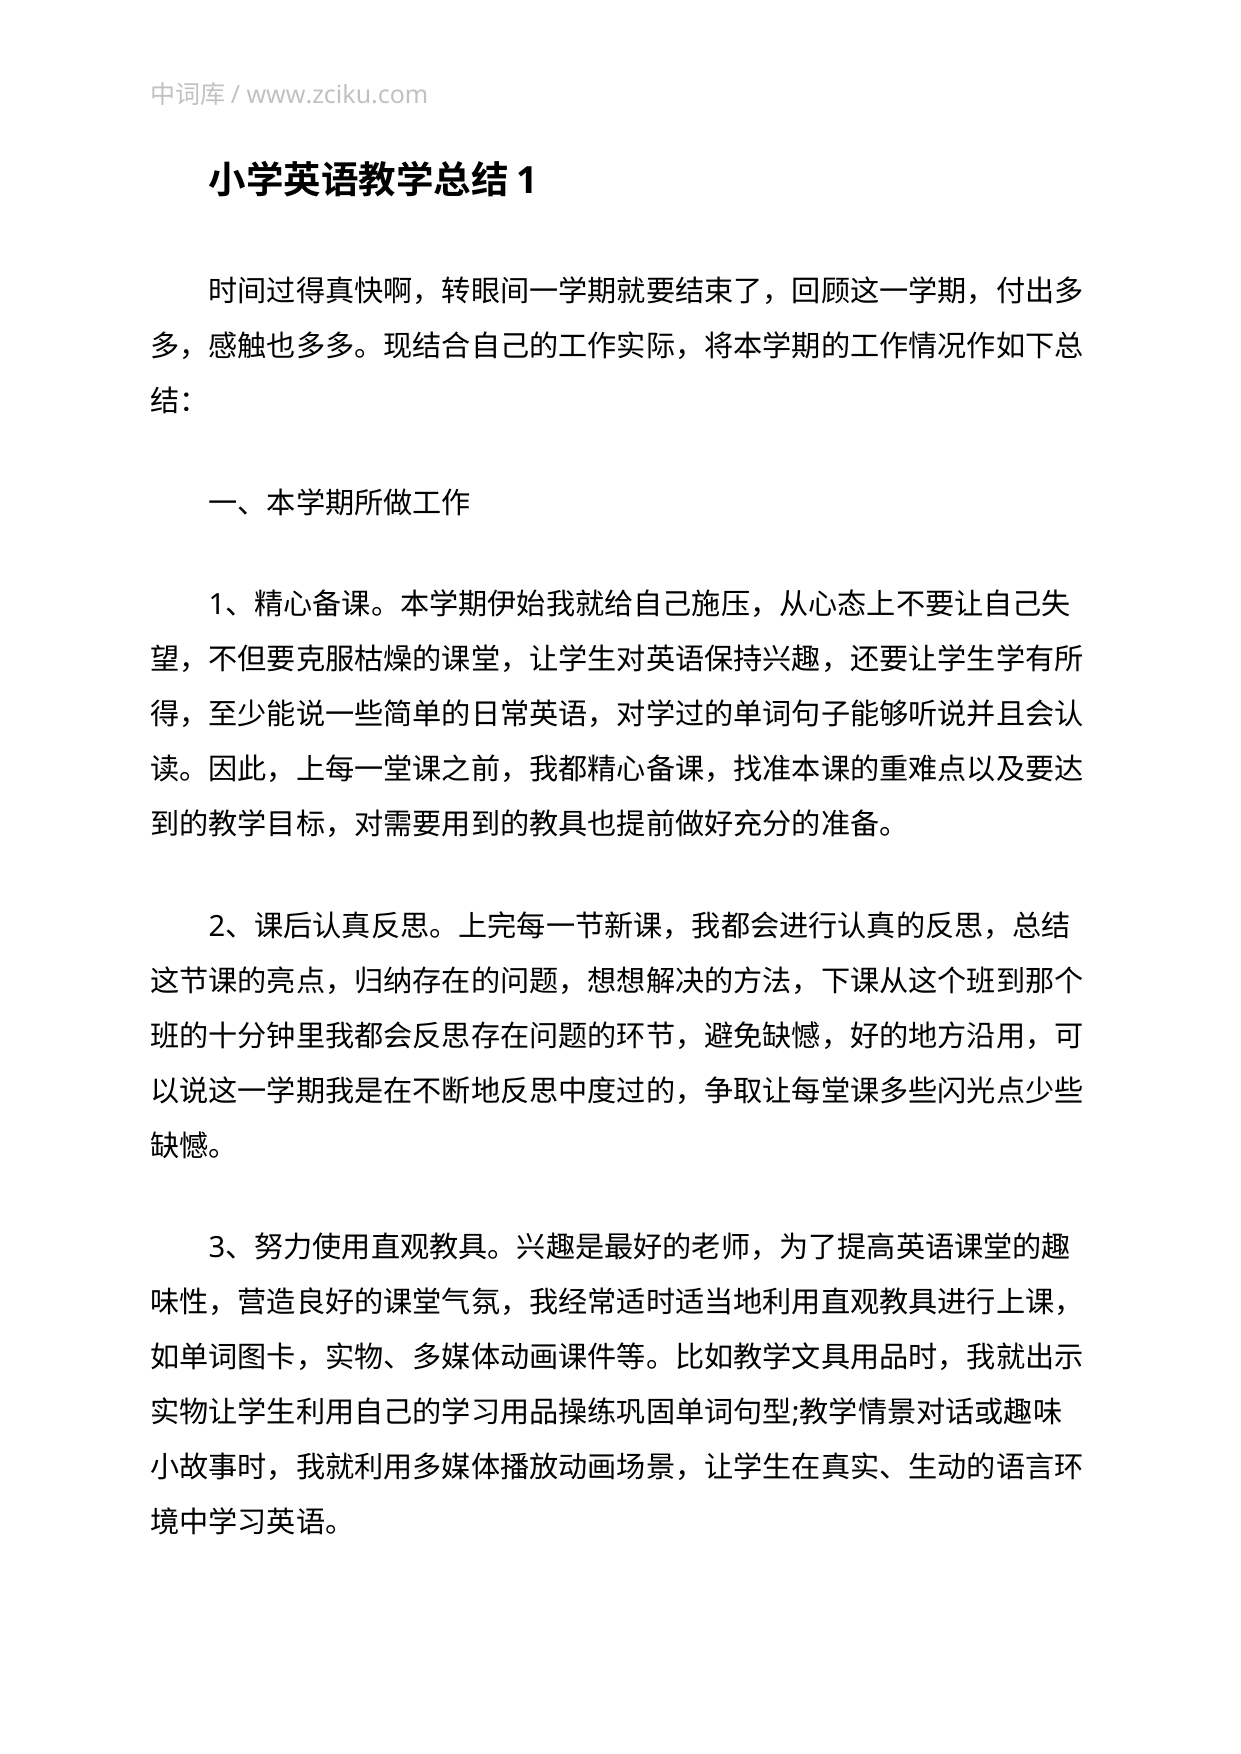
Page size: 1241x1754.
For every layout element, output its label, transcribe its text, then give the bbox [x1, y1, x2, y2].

text 2、课后认真反思。上完每一节新课，我都会进行认真的反思，总结这节课的亮点，归纳存在的问题，想想解决的方法，下课从这个班到那个班的十分钟里我都会反思存在问题的环节，避免缺憾，好的地方沿用，可以说这一学期我是在不断地反思中度过的，争取让每堂课多些闪光点少些缺憾。 [150, 902, 1090, 1164]
text 小学英语教学总结1 [150, 150, 1090, 204]
text 3、努力使用直观教具。兴趣是最好的老师，为了提高英语课堂的趣味性，营造良好的课堂气氛，我经常适时适当地利用直观教具进行上课，如单词图卡，实物、多媒体动画课件等。比如教学文具用品时，我就出示实物让学生利用自己的学习用品操练巩固单词句型;教学情景对话或趣味小故事时，我就利用多媒体播放动画场景，让学生在真实、生动的语言环境中学习英语。 [150, 1224, 1090, 1541]
text 时间过得真快啊，转眼间一学期就要结束了，回顾这一学期，付出多多，感触也多多。现结合自己的工作实际，将本学期的工作情况作如下总结： [150, 268, 1090, 420]
text 一、本学期所做工作 [150, 479, 1090, 521]
text 1、精心备课。本学期伊始我就给自己施压，从心态上不要让自己失望，不但要克服枯燥的课堂，让学生对英语保持兴趣，还要让学生学有所得，至少能说一些简单的日常英语，对学过的单词句子能够听说并且会认读。因此，上每一堂课之前，我都精心备课，找准本课的重难点以及要达到的教学目标，对需要用到的教具也提前做好充分的准备。 [150, 581, 1090, 843]
